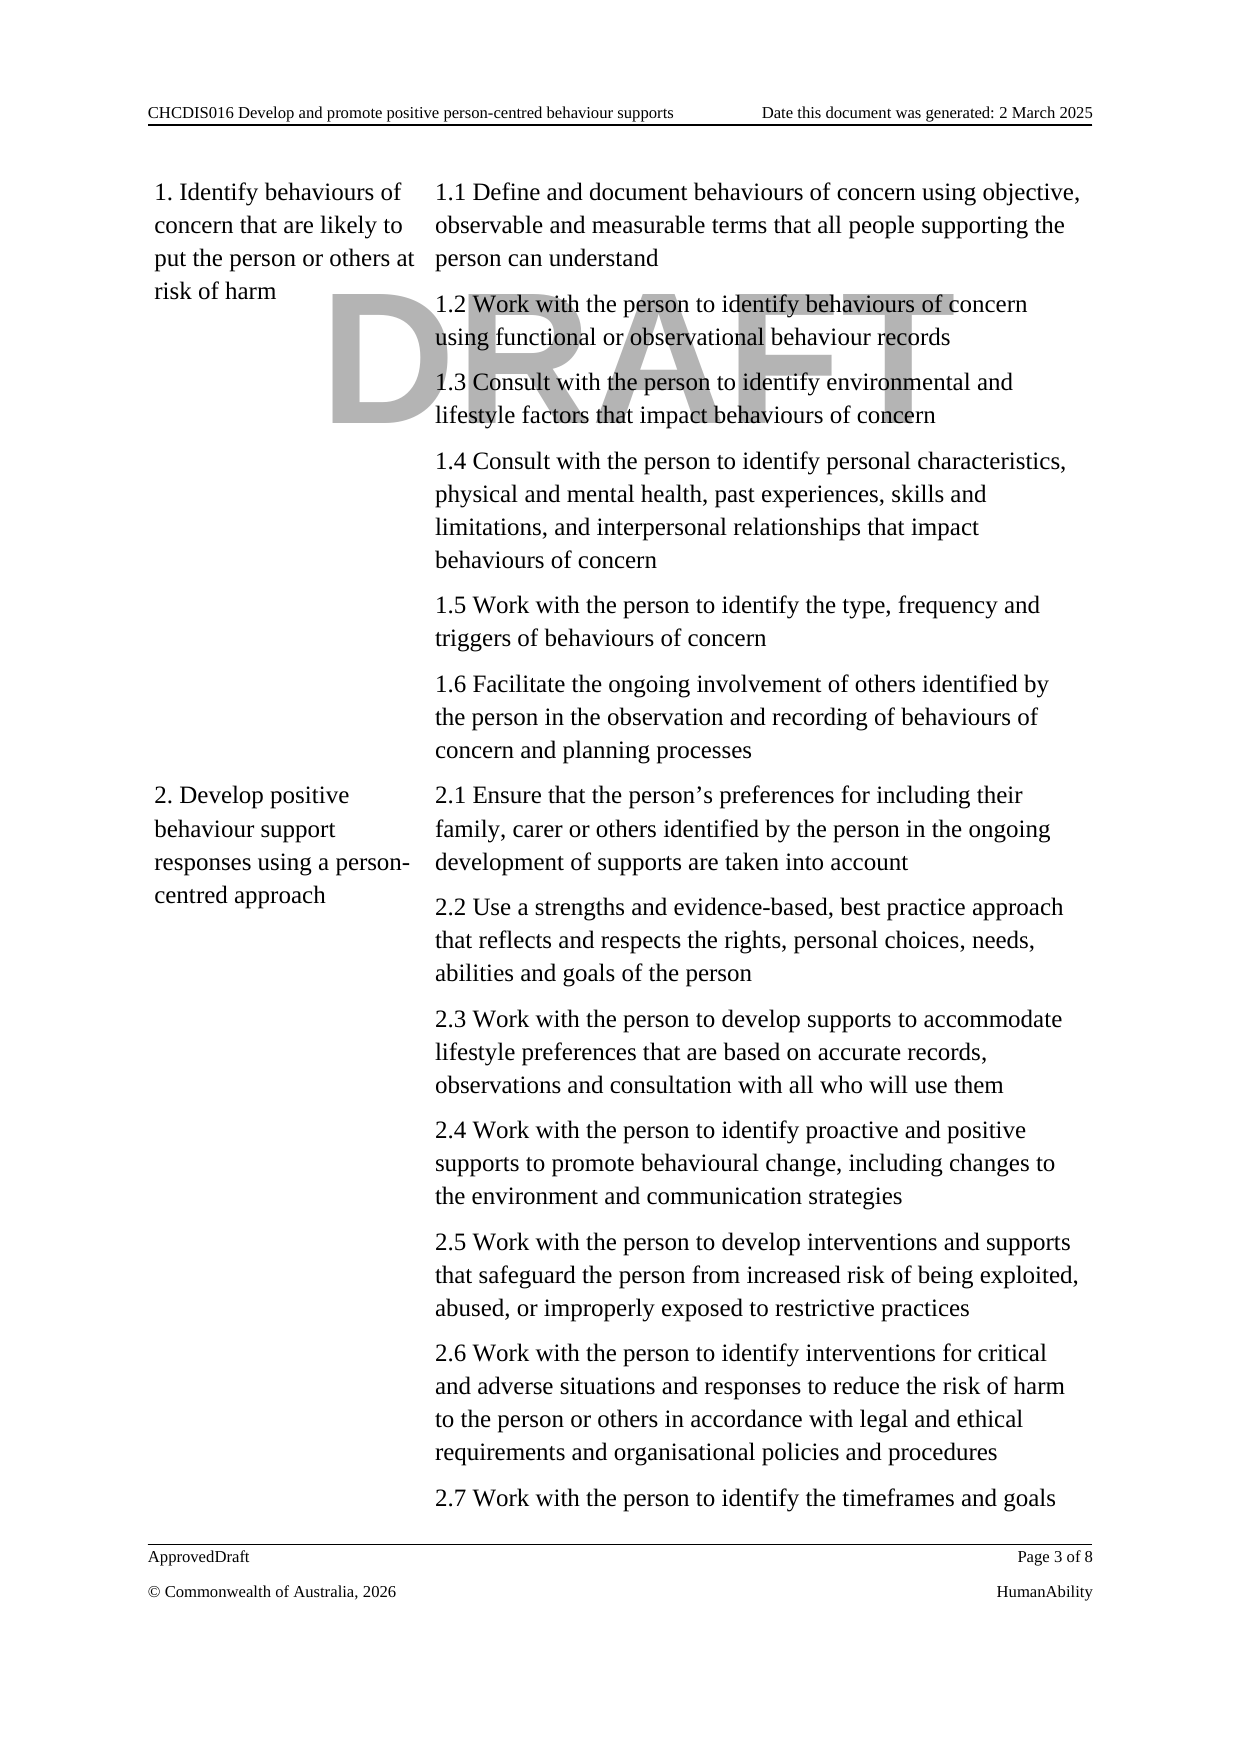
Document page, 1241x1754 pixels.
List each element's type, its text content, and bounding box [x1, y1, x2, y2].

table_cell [428, 781, 1090, 1512]
table_cell 1.1 Define and document behaviours of concern using objective, observable and measurable terms that all people supporting the person can understand 1.2 Work with the person to identify behaviours of concern using functional or observational behaviour records 1.3 Consult with the person to identify environmental and lifestyle factors that impact behaviours of concern 1.4 Consult with the person to identify personal characteristics, physical and mental health, past experiences, skills and limitations, and interpersonal relationships that impact behaviours of concern 1.5 Work with the person to identify the type, frequency and triggers of behaviours of concern 1.6 Facilitate the ongoing involvement of others identified by the person in the observation and recording of behaviours of concern and planning processes [428, 177, 1090, 781]
table_cell 1. Identify behaviours of concern that are likely to put the person or others at risk of harm [148, 177, 428, 781]
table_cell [148, 781, 428, 1512]
